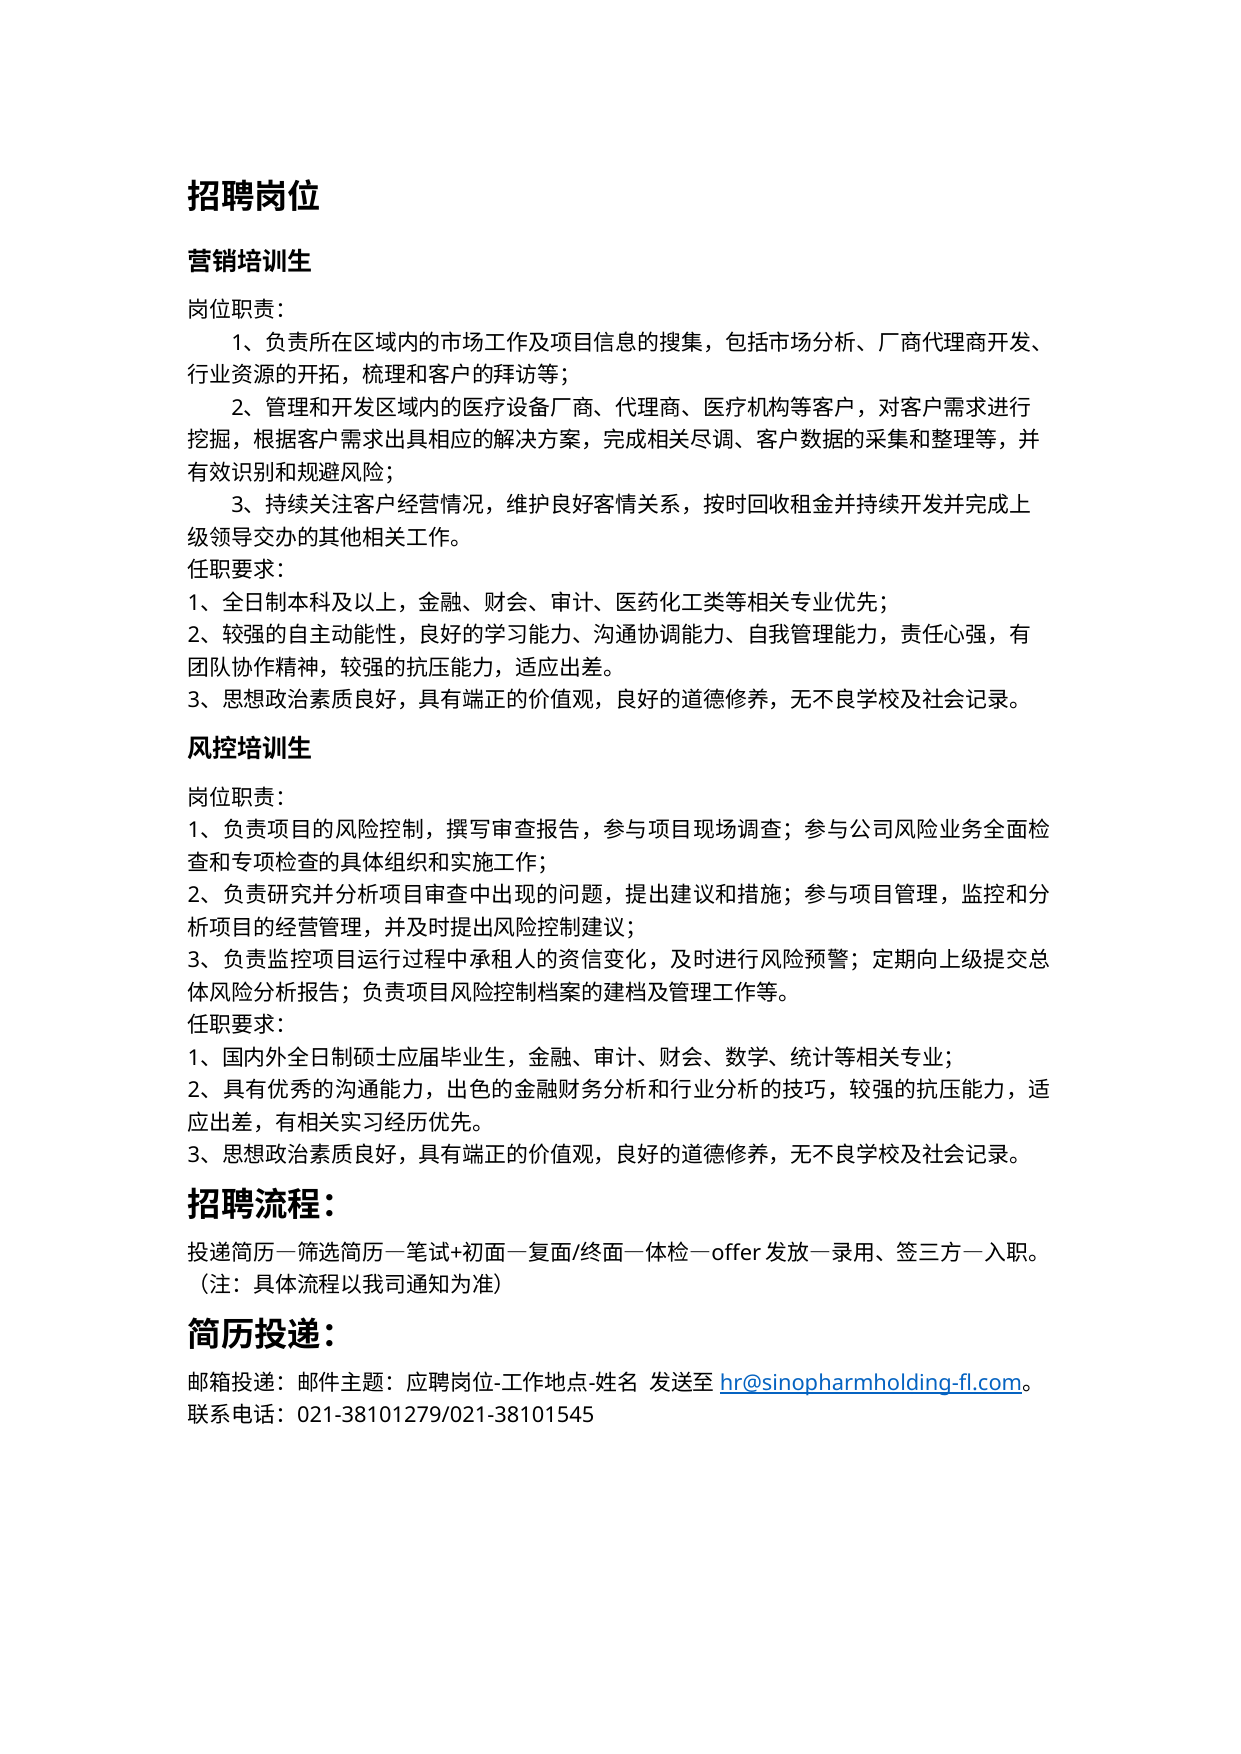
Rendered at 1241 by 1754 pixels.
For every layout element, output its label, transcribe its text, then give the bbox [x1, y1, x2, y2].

text 2、负责研究并分析项目审查中出现的问题，提出建议和措施；参与项目管理，监控和分析项目的经营管理，并及时提出风险控制建议； [187, 877, 1053, 942]
text 邮箱投递：邮件主题：应聘岗位-工作地点-姓名 发送至 hr@sinopharmholding-fl.com。 [187, 1364, 1053, 1397]
text 2、较强的自主动能性，良好的学习能力、沟通协调能力、自我管理能力，责任心强，有团队协作精神，较强的抗压能力，适应出差。 [187, 617, 1053, 682]
text 1、负责项目的风险控制，撰写审查报告，参与项目现场调查；参与公司风险业务全面检查和专项检查的具体组织和实施工作； [187, 812, 1053, 877]
text 任职要求： [187, 552, 1053, 584]
text 简历投递： [187, 1299, 1053, 1364]
text 1、国内外全日制硕士应届毕业生，金融、审计、财会、数学、统计等相关专业； [187, 1039, 1053, 1072]
text 3、思想政治素质良好，具有端正的价值观，良好的道德修养，无不良学校及社会记录。 [187, 1137, 1053, 1169]
text 岗位职责： [187, 779, 1053, 812]
text 招聘流程： [187, 1169, 1053, 1234]
text 3、思想政治素质良好，具有端正的价值观，良好的道德修养，无不良学校及社会记录。 [187, 682, 1053, 714]
text 1、全日制本科及以上，金融、财会、审计、医药化工类等相关专业优先； [187, 584, 1053, 617]
text 1、负责所在区域内的市场工作及项目信息的搜集，包括市场分析、厂商代理商开发、行业资源的开拓，梳理和客户的拜访等； [187, 324, 1053, 389]
text 3、负责监控项目运行过程中承租人的资信变化，及时进行风险预警；定期向上级提交总体风险分析报告；负责项目风险控制档案的建档及管理工作等。 [187, 942, 1053, 1007]
text 联系电话：021-38101279/021-38101545 [187, 1397, 1053, 1429]
text 2、具有优秀的沟通能力，出色的金融财务分析和行业分析的技巧，较强的抗压能力，适应出差，有相关实习经历优先。 [187, 1072, 1053, 1137]
text 任职要求： [187, 1007, 1053, 1039]
text 招聘岗位 [187, 162, 1053, 227]
text 风控培训生 [187, 714, 1053, 779]
text （注：具体流程以我司通知为准） [187, 1267, 1053, 1299]
text 3、持续关注客户经营情况，维护良好客情关系，按时回收租金并持续开发并完成上级领导交办的其他相关工作。 [187, 487, 1053, 552]
text 营销培训生 [187, 227, 1053, 292]
text 岗位职责： [187, 292, 1053, 324]
text 2、管理和开发区域内的医疗设备厂商、代理商、医疗机构等客户，对客户需求进行挖掘，根据客户需求出具相应的解决方案，完成相关尽调、客户数据的采集和整理等，并有效识别和规避风险； [187, 389, 1053, 487]
text 投递简历—筛选简历—笔试+初面—复面/终面—体检—offer发放—录用、签三方—入职。 [187, 1234, 1053, 1267]
